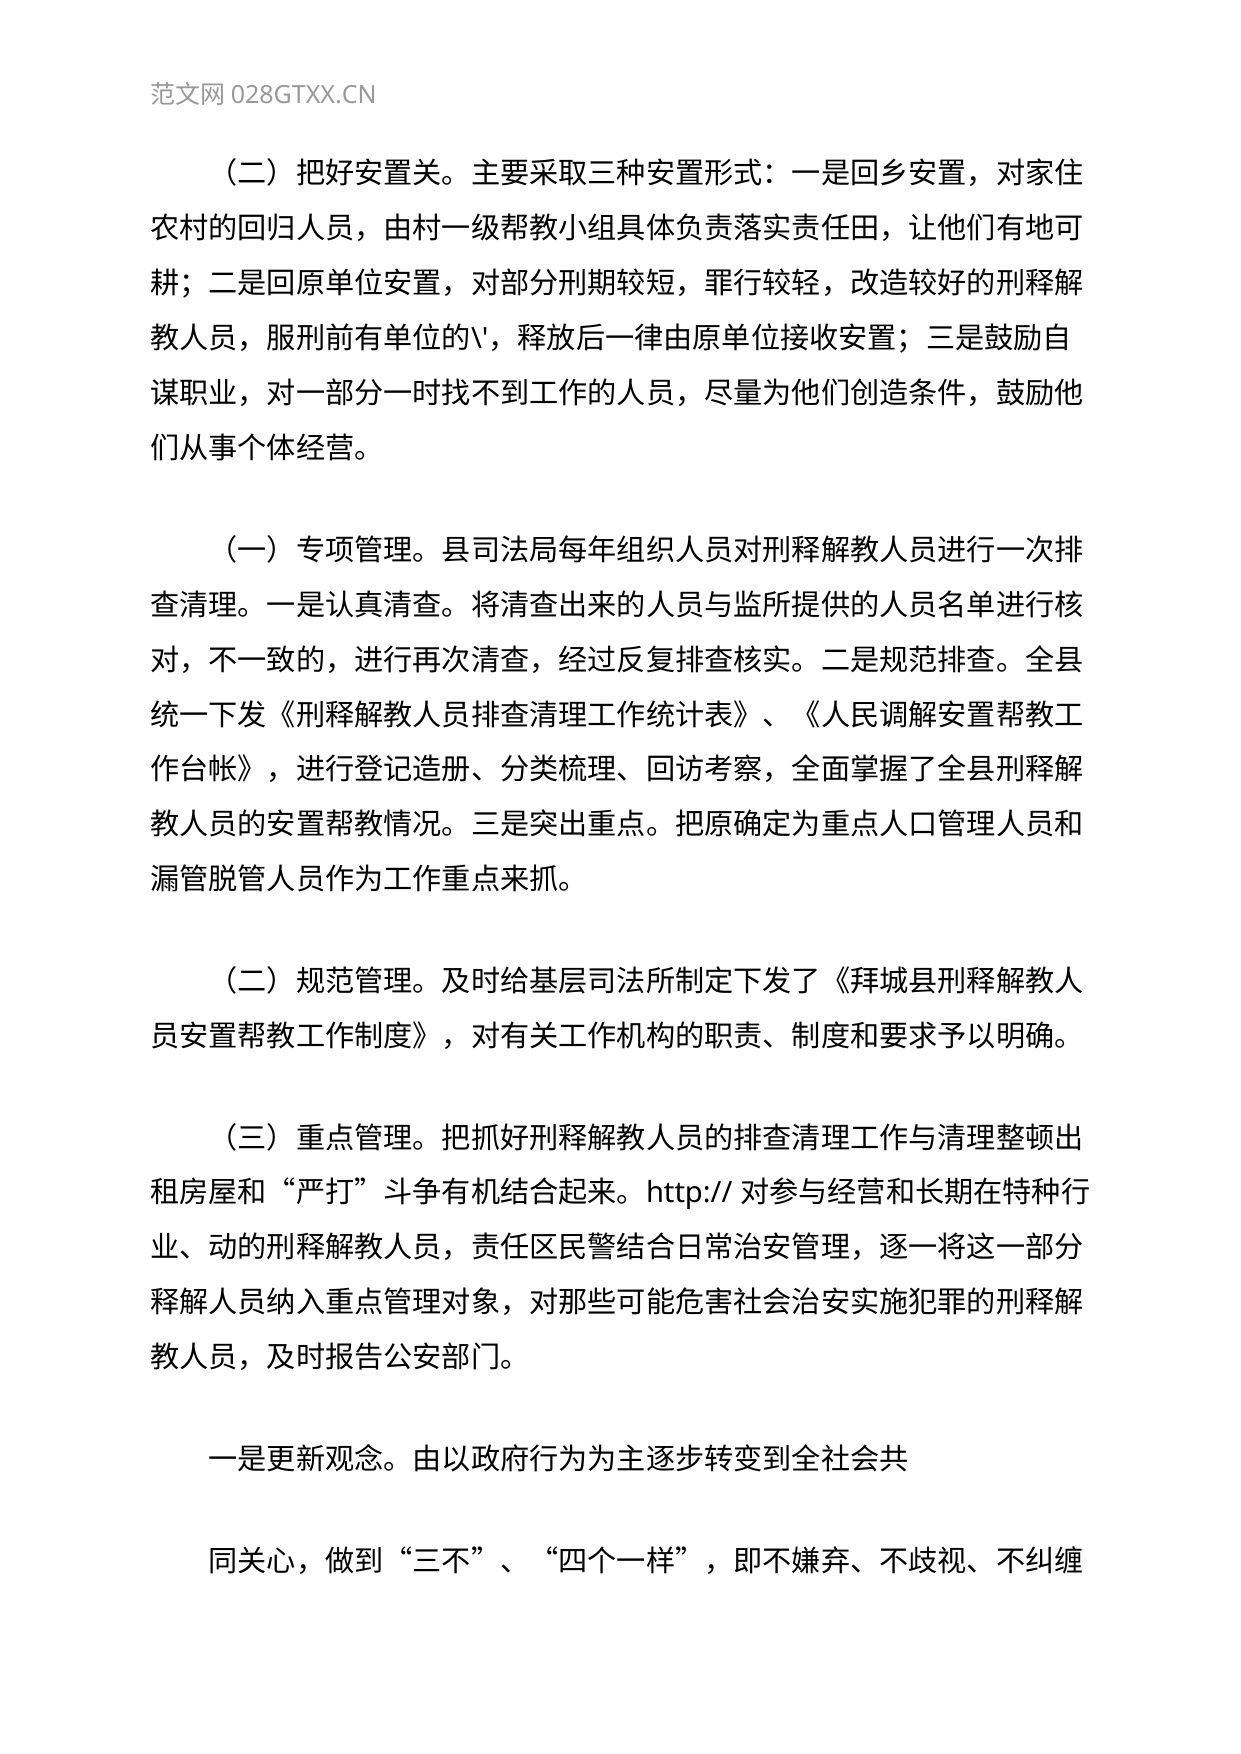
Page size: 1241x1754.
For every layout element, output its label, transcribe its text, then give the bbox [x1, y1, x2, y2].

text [150, 1537, 1090, 1580]
text （一）专项管理。县司法局每年组织人员对刑释解教人员进行一次排查清理。一是认真清查。将清查出来的人员与监所提供的人员名单进行核对，不一致的，进行再次清查，经过反复排查核实。二是规范排查。全县统一下发《刑释解教人员排查清理工作统计表》、《人民调解安置帮教工作台帐》，进行登记造册、分类梳理、回访考察，全面掌握了全县刑释解教人员的安置帮教情况。三是突出重点。把原确定为重点人口管理人员和漏管脱管人员作为工作重点来抓。 [150, 526, 1090, 898]
text （二）把好安置关。主要采取三种安置形式：一是回乡安置，对家住农村的回归人员，由村一级帮教小组具体负责落实责任田，让他们有地可耕；二是回原单位安置，对部分刑期较短，罪行较轻，改造较好的刑释解教人员，服刑前有单位的\'，释放后一律由原单位接收安置；三是鼓励自谋职业，对一部分一时找不到工作的人员，尽量为他们创造条件，鼓励他们从事个体经营。 [150, 150, 1090, 467]
text （二）规范管理。及时给基层司法所制定下发了《拜城县刑释解教人员安置帮教工作制度》，对有关工作机构的职责、制度和要求予以明确。 [150, 957, 1090, 1055]
text （三）重点管理。把抓好刑释解教人员的排查清理工作与清理整顿出租房屋和“严打”斗争有机结合起来。http:// 对参与经营和长期在特种行业、动的刑释解教人员，责任区民警结合日常治安管理，逐一将这一部分释解人员纳入重点管理对象，对那些可能危害社会治安实施犯罪的刑释解教人员，及时报告公安部门。 [150, 1114, 1090, 1376]
text 一是更新观念。由以政府行为为主逐步转变到全社会共 [150, 1436, 1090, 1478]
